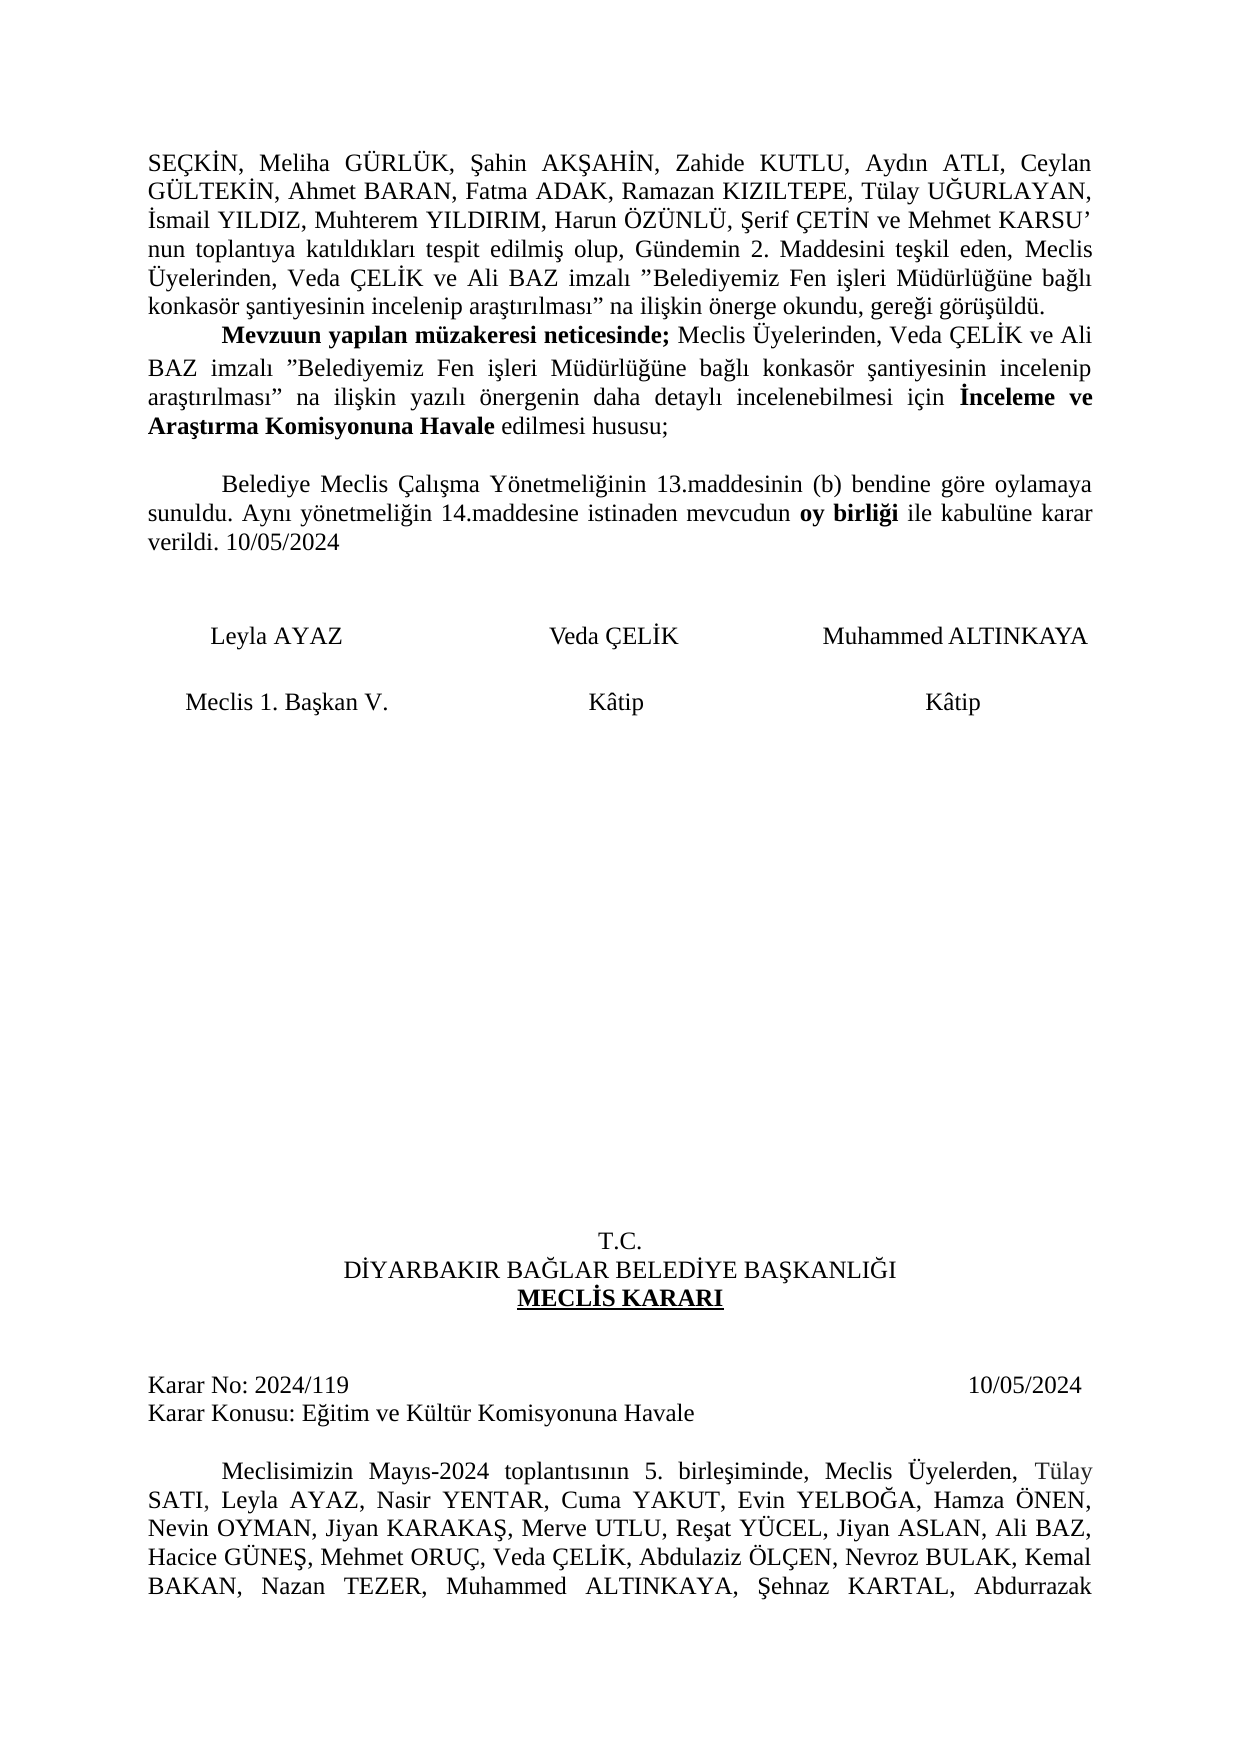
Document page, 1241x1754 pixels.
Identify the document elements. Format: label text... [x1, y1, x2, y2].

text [148, 148, 1093, 320]
text Leyla AYAZ Veda ÇELİK Muhammed ALTINKAYA Meclis 1. Başkan V. Kâtip Kâtip [148, 621, 1093, 716]
text DİYARBAKIR BAĞLAR BELEDİYE BAŞKANLIĞI [148, 1255, 1093, 1283]
text Belediye Meclis Çalışma Yönetmeliğinin 13.maddesinin (b) bendine göre oylamaya sunuldu. Aynı yönetmeliğin 14.maddesine istinaden mevcudun oy birliği ile kabulüne karar verildi. 10/05/2024 [148, 469, 1093, 555]
text Mevzuun yapılan müzakeresi neticesinde; Meclis Üyelerinden, Veda ÇELİK ve Ali BAZ imzalı ”Belediyemiz Fen işleri Müdürlüğüne bağlı konkasör şantiyesinin incelenip araştırılması” na ilişkin yazılı önergenin daha detaylı incelenebilmesi için İnceleme ve Araştırma Komisyonuna Havale edilmesi hususu; [148, 320, 1093, 440]
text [148, 1456, 1093, 1600]
text T.C. [148, 1226, 1093, 1255]
text MECLİS KARARI [148, 1283, 1093, 1312]
text Karar Konusu: Eğitim ve Kültür Komisyonuna Havale [148, 1398, 1093, 1427]
text Karar No: 2024/119 10/05/2024 [148, 1370, 1093, 1398]
